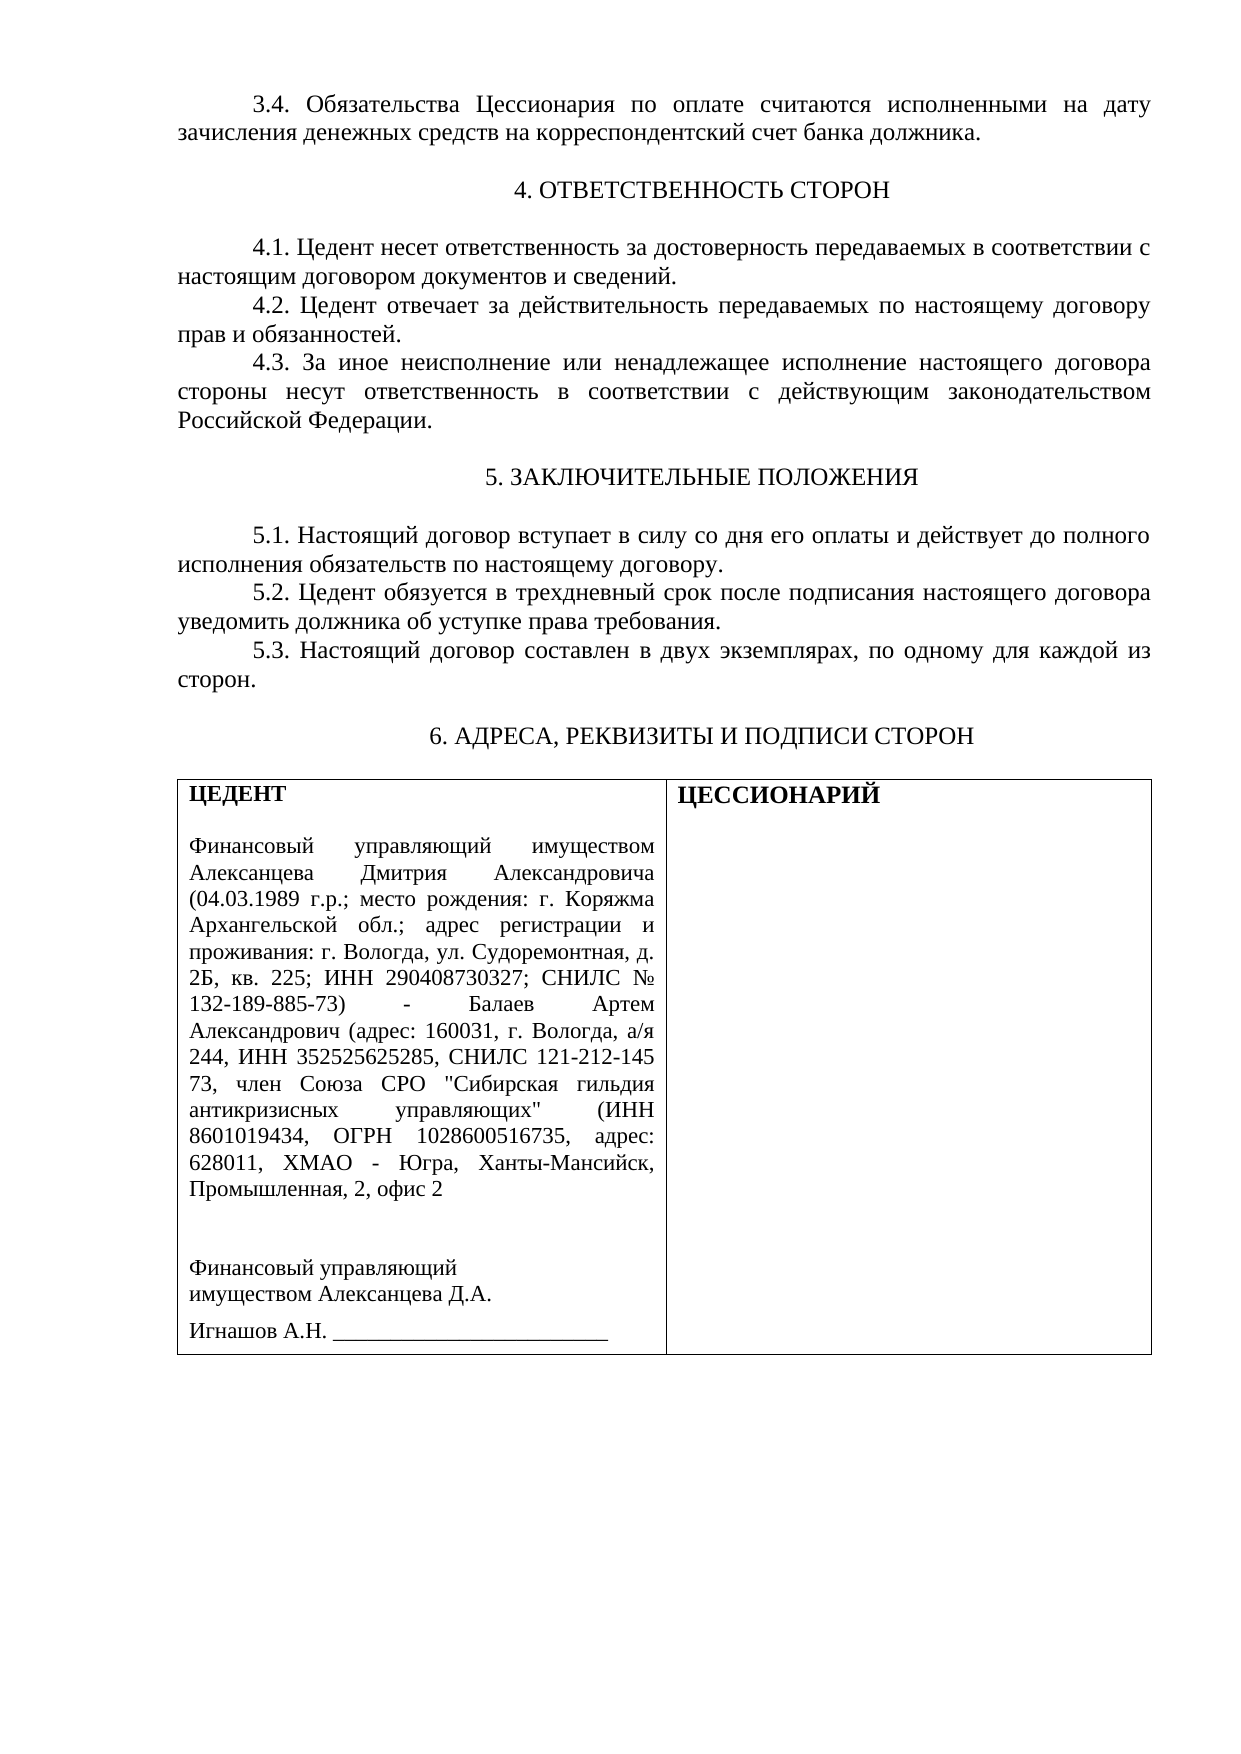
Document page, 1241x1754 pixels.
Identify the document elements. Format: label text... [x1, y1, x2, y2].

text 3.4. Обязательства Цессионария по оплате считаются исполненными на дату зачисления денежных средств на корреспондентский счет банка должника. [177, 89, 1152, 146]
text 4.1. Цедент несет ответственность за достоверность передаваемых в соответствии с настоящим договором документов и сведений. [177, 232, 1152, 290]
text 4.2. Цедент отвечает за действительность передаваемых по настоящему договору прав и обязанностей. [177, 290, 1152, 347]
text 6. АДРЕСА, РЕКВИЗИТЫ И ПОДПИСИ СТОРОН [177, 721, 1152, 750]
text 5.3. Настоящий договор составлен в двух экземплярах, по одному для каждой из сторон. [177, 635, 1152, 692]
text 4.3. За иное неисполнение или ненадлежащее исполнение настоящего договора стороны несут ответственность в соответствии с действующим законодательством Российской Федерации. [177, 347, 1152, 434]
text 5.1. Настоящий договор вступает в силу со дня его оплаты и действует до полного исполнения обязательств по настоящему договору. [177, 520, 1152, 577]
text 5. ЗАКЛЮЧИТЕЛЬНЫЕ ПОЛОЖЕНИЯ [177, 462, 1152, 491]
text 5.2. Цедент обязуется в трехдневный срок после подписания настоящего договора уведомить должника об уступке права требования. [177, 577, 1152, 635]
text 4. ОТВЕТСТВЕННОСТЬ СТОРОН [177, 175, 1152, 204]
table_header ЦЕССИОНАРИЙ [667, 780, 1151, 1354]
table_header ЦЕДЕНТ Финансовый управляющий имуществом Алексанцева Дмитрия Александровича (04.03.1989 г.р.; место рождения: г. Коряжма Архангельской обл.; адрес регистрации и проживания: г. Вологда, ул. Судоремонтная, д. 2Б, кв. 225; ИНН 290408730327; СНИЛС № 132-189-885-73) - Балаев Артем Александрович (адрес: 160031, г. Вологда, а/я 244, ИНН 352525625285, СНИЛС 121-212-145 73, член Союза СРО "Сибирская гильдия антикризисных управляющих" (ИНН 8601019434, ОГРН 1028600516735, адрес: 628011, ХМАО - Югра, Ханты-Мансийск, Промышленная, 2, офис 2 Финансовый управляющий имуществом Алексанцева Д.А. Игнашов А.Н. ________________________ [178, 780, 666, 1354]
